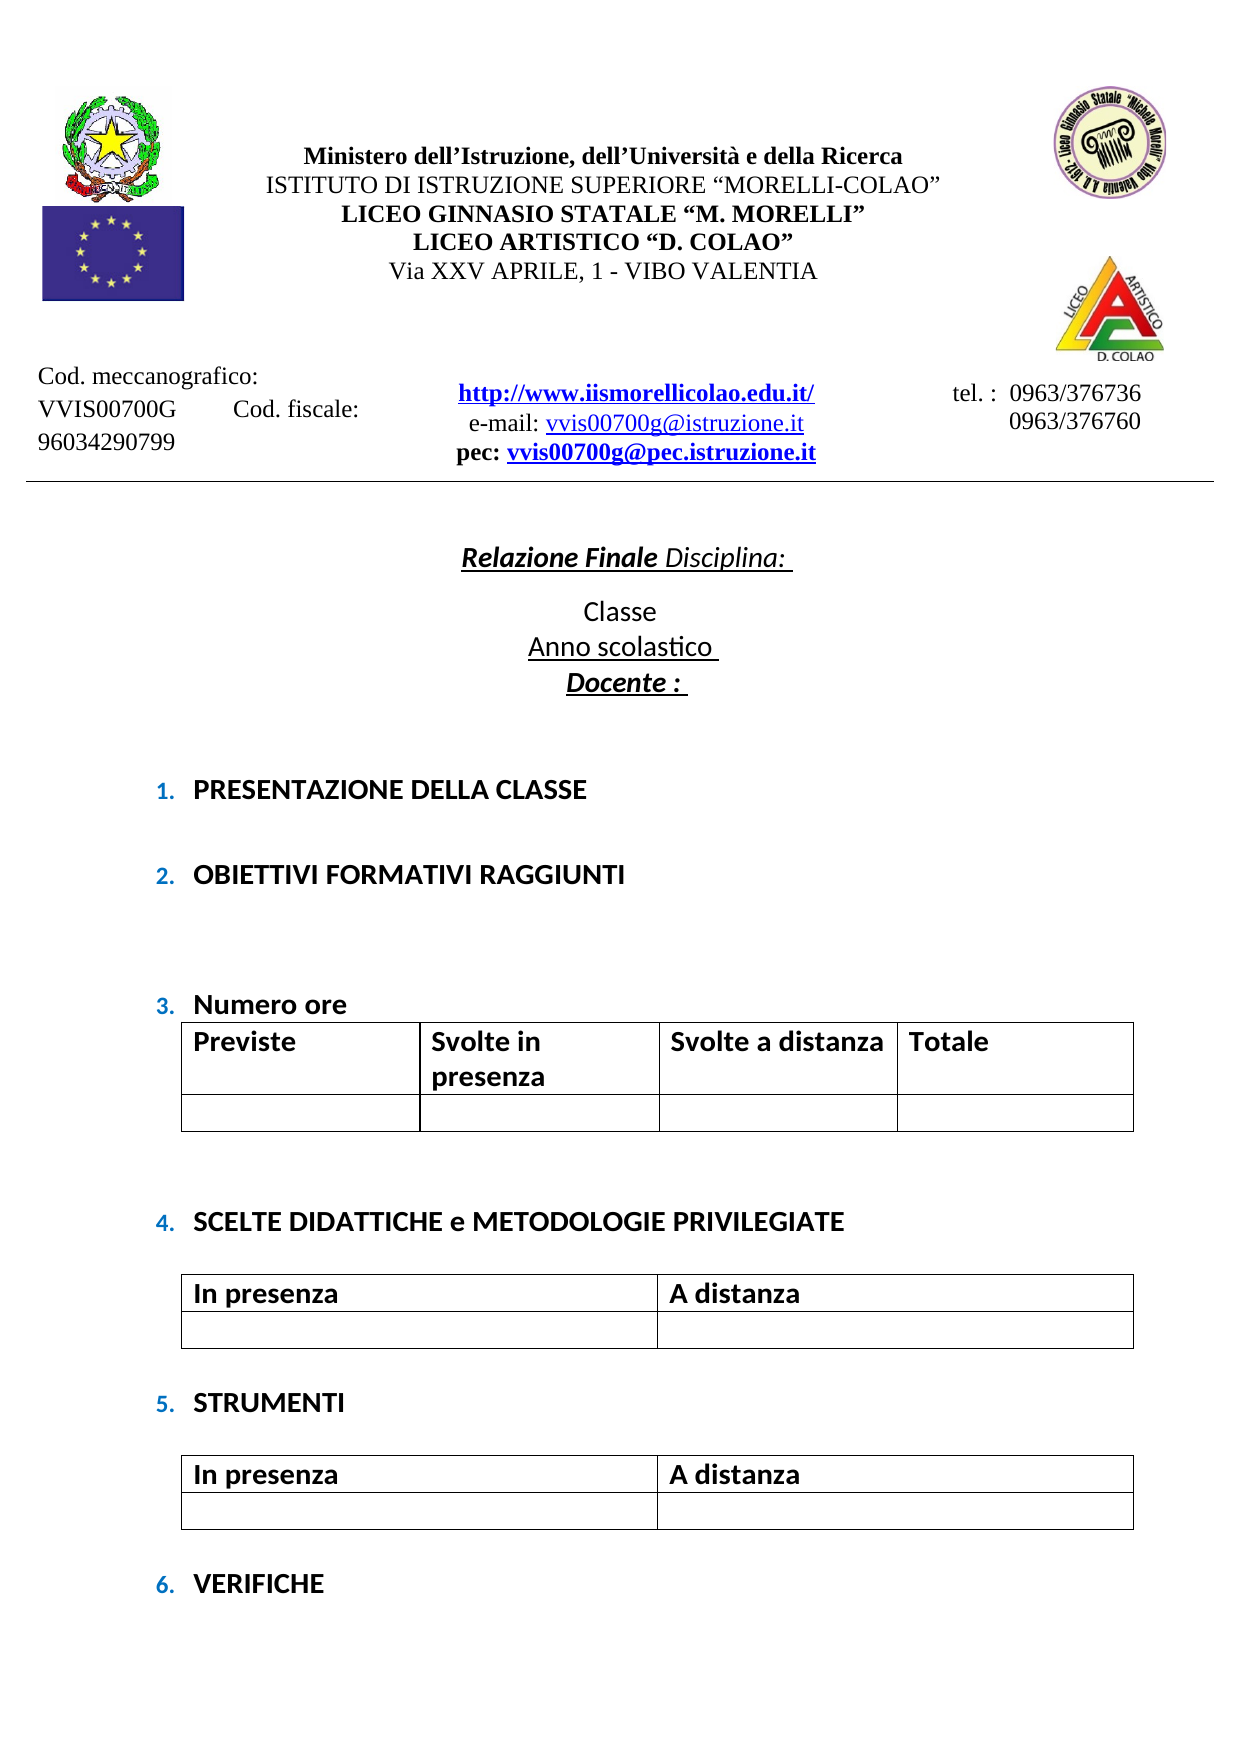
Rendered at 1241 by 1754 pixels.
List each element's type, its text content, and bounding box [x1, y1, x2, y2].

table_header A distanza [658, 1275, 1133, 1311]
table_cell [182, 1312, 657, 1347]
table_header In presenza [182, 1456, 657, 1492]
list VERIFICHE [156, 1565, 1122, 1601]
table_header Svolte in presenza [421, 1023, 659, 1094]
table_cell tel. : 0963/376736 0963/376760 [880, 361, 1214, 481]
text Anno scolastico [118, 628, 1122, 664]
list OBIETTIVI FORMATIVI RAGGIUNTI [156, 856, 1122, 892]
table_cell [421, 1095, 659, 1131]
list SCELTE DIDATTICHE e METODOLOGIE PRIVILEGIATE [156, 1203, 1122, 1238]
table_cell http://www.iismorellicolao.edu.it/ e-mail: vvis00700g@istruzione.it pec: vvis00700g@pec.istruzione.it [393, 361, 880, 481]
table_header Ministero dell’Istruzione, dell’Università e della Ricerca ISTITUTO DI ISTRUZIONE SUPERIORE “MORELLI-COLAO” LICEO GINNASIO STATALE “M. MORELLI” LICEO ARTISTICO “D. COLAO” Via XXV APRILE, 1 - VIBO VALENTIA [201, 86, 1006, 361]
text Relazione Finale Disciplina: [125, 539, 1122, 575]
table_header Totale [898, 1023, 1133, 1094]
table_header [1006, 86, 1214, 361]
text Docente : [125, 664, 1122, 699]
table_header In presenza [182, 1275, 657, 1311]
table_cell [182, 1493, 657, 1529]
picture [42, 86, 185, 302]
text Classe [118, 593, 1122, 628]
table_header Svolte a distanza [660, 1023, 897, 1094]
table_header A distanza [658, 1456, 1133, 1492]
table_cell [898, 1095, 1133, 1131]
table_cell Cod. meccanografico: VVIS00700G Cod. fiscale: 96034290799 [26, 361, 392, 481]
list PRESENTAZIONE DELLA CLASSE [156, 771, 1122, 806]
table_header Previste [182, 1023, 419, 1094]
table_cell [660, 1095, 897, 1131]
list STRUMENTI [156, 1384, 1122, 1420]
picture [1053, 86, 1167, 199]
table_cell [658, 1493, 1133, 1529]
list Numero ore [156, 986, 1122, 1022]
picture [1055, 256, 1164, 361]
table_header [26, 86, 201, 361]
table_cell [658, 1312, 1133, 1347]
table_cell [182, 1095, 419, 1131]
